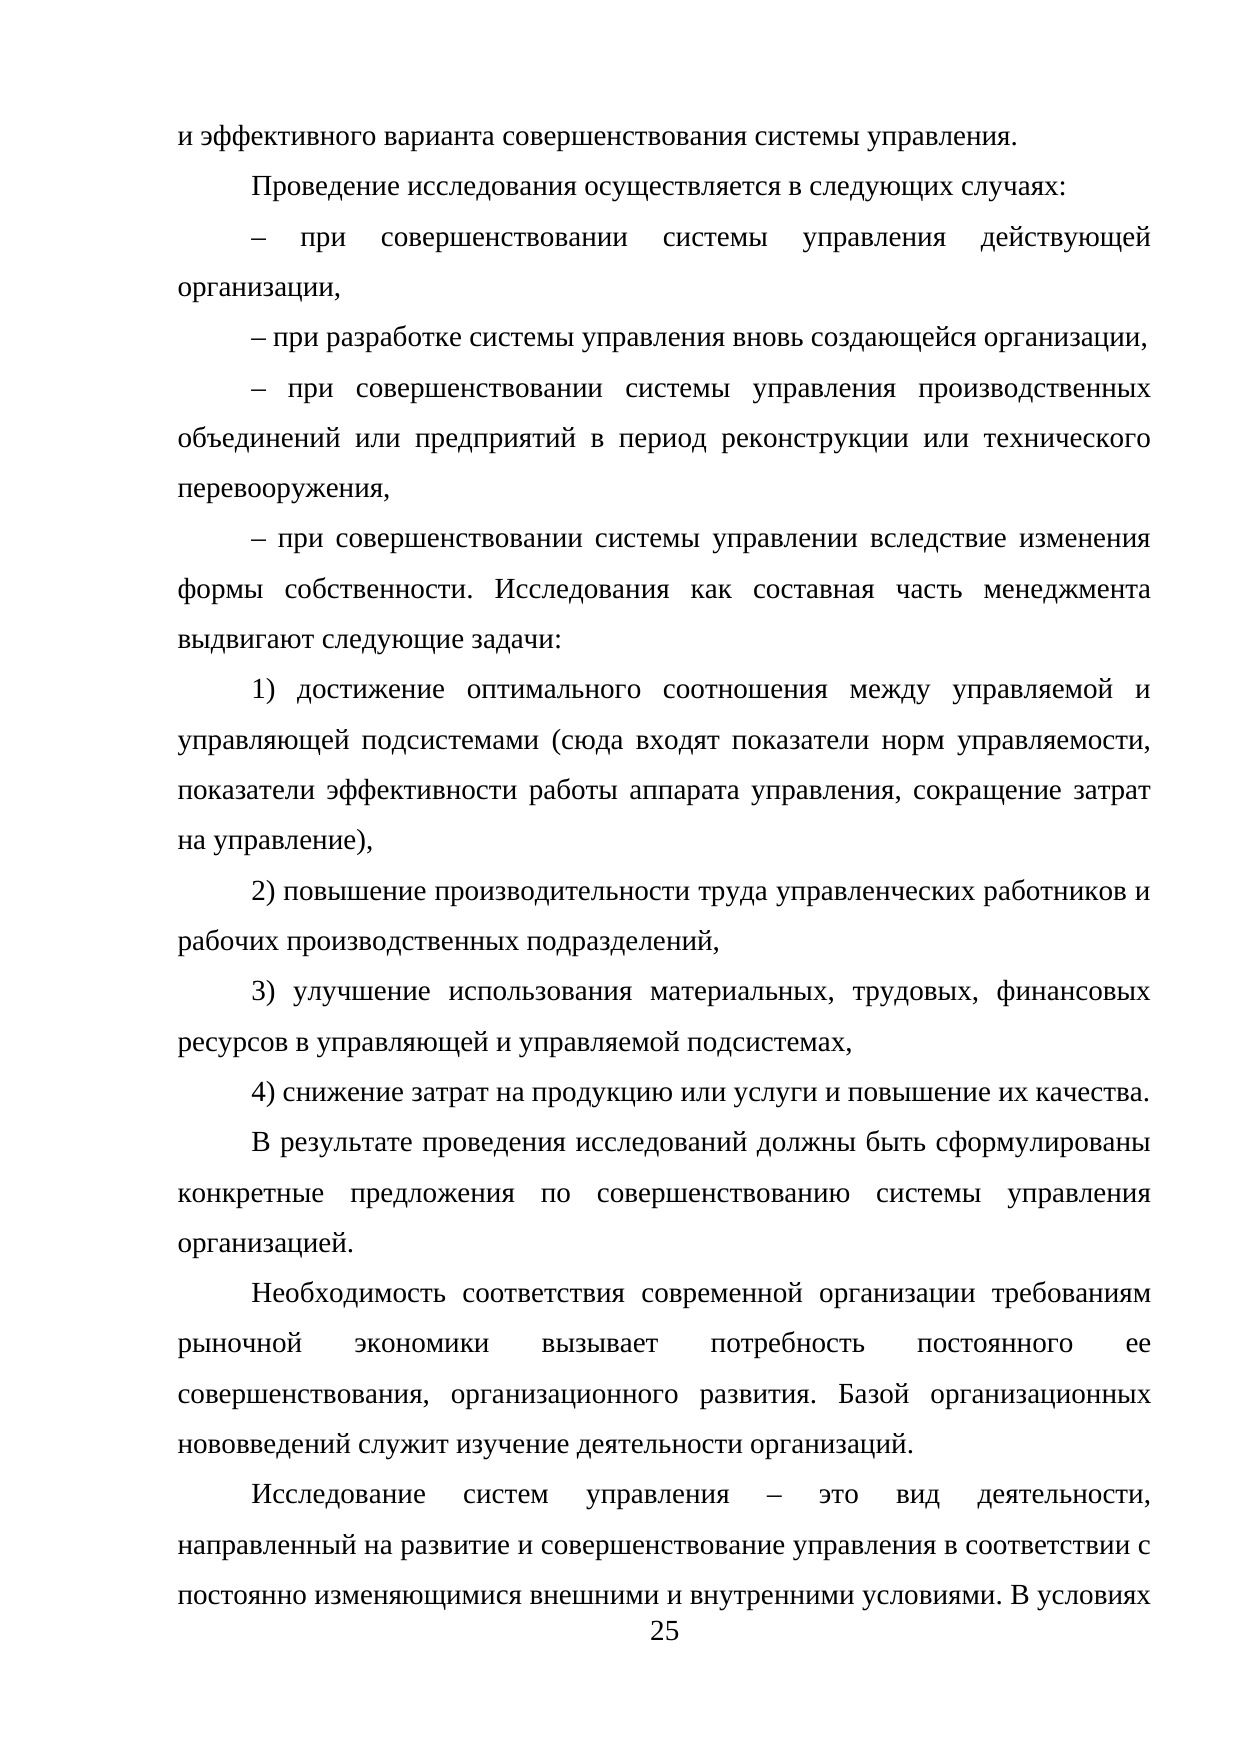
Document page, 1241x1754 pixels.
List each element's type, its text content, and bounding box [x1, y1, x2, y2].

text 1) достижение оптимального соотношения между управляемой и управляющей подсистемами (сюда входят показатели норм управляемости, показатели эффективности работы аппарата управления, сокращение затрат на управление), [177, 672, 1152, 856]
text 2) повышение производительности труда управленческих работников и рабочих производственных подразделений, [177, 873, 1152, 957]
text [177, 118, 1152, 152]
text 4) снижение затрат на продукцию или услуги и повышение их качества. [177, 1074, 1152, 1108]
text – при разработке системы управления вновь создающейся организации, [177, 319, 1152, 353]
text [177, 1477, 1152, 1611]
text – при совершенствовании системы управления производственных объединений или предприятий в период реконструкции или технического перевооружения, [177, 370, 1152, 504]
text Необходимость соответствия современной организации требованиям рыночной экономики вызывает потребность постоянного ее совершенствования, организационного развития. Базой организационных нововведений служит изучение деятельности организаций. [177, 1275, 1152, 1460]
text 3) улучшение использования материальных, трудовых, финансовых ресурсов в управляющей и управляемой подсистемах, [177, 973, 1152, 1057]
text В результате проведения исследований должны быть сформулированы конкретные предложения по совершенствованию системы управления организацией. [177, 1124, 1152, 1258]
text Проведение исследования осуществляется в следующих случаях: [177, 168, 1152, 202]
text – при совершенствовании системы управлении вследствие изменения формы собственности. Исследования как составная часть менеджмента выдвигают следующие задачи: [177, 521, 1152, 655]
text – при совершенствовании системы управления действующей организации, [177, 219, 1152, 303]
